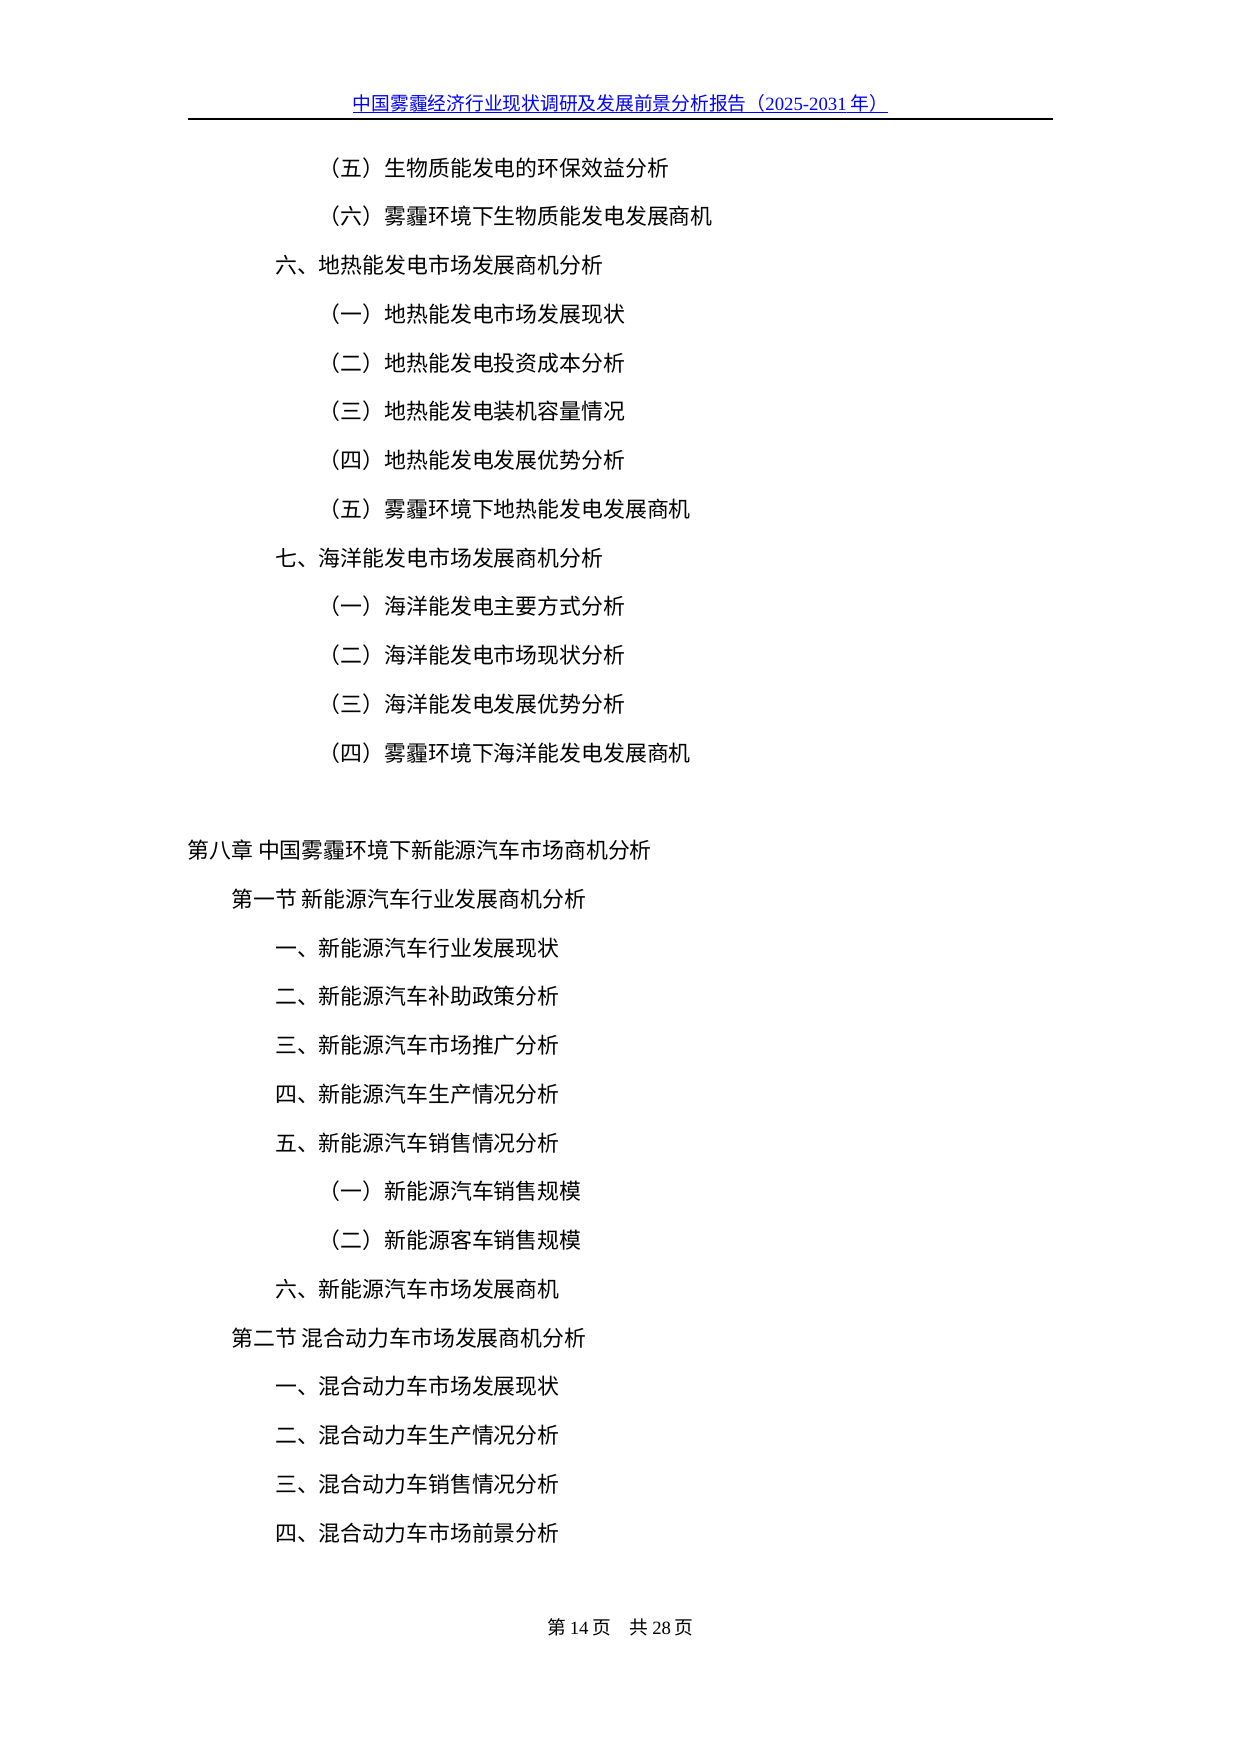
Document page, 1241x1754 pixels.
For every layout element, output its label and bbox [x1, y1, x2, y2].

text [187, 150, 1053, 1548]
